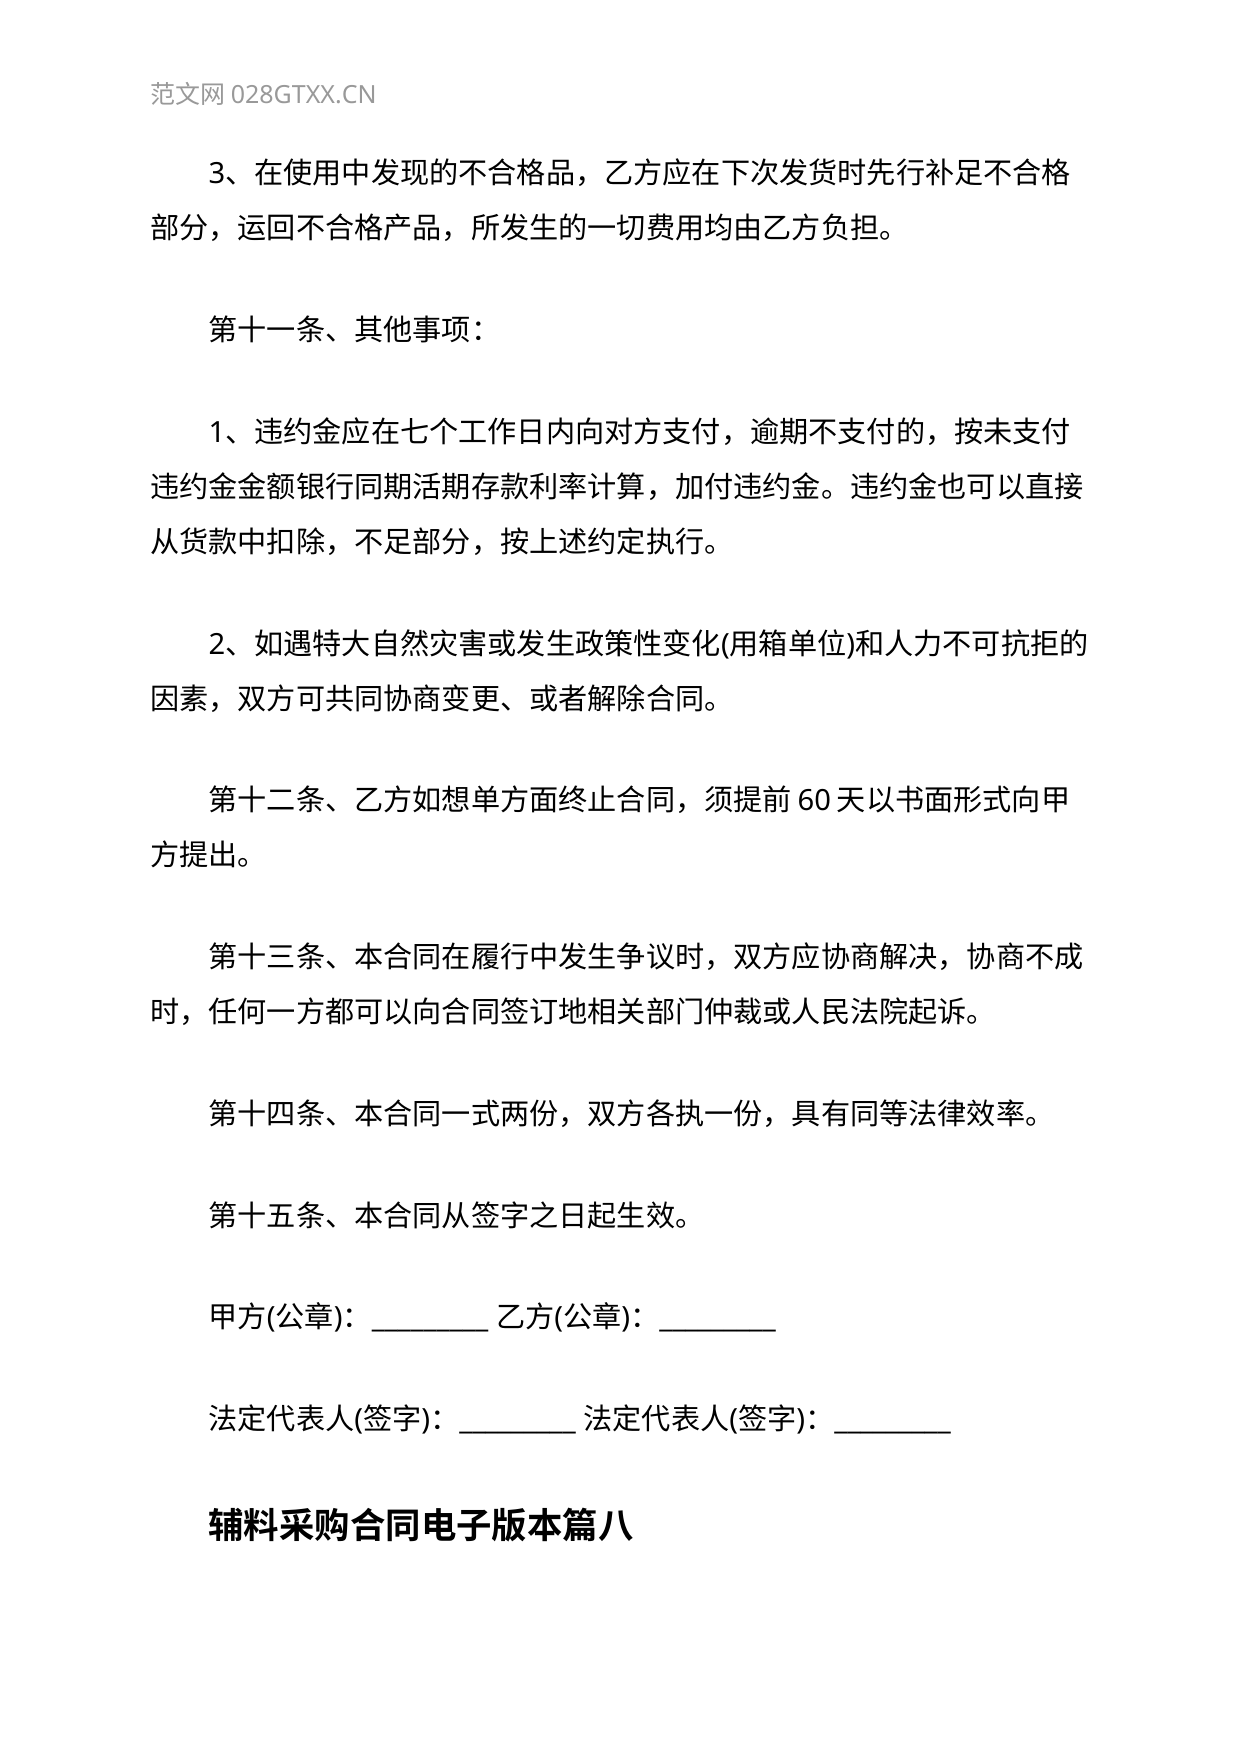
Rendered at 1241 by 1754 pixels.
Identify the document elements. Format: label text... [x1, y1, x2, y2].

text 第十二条、乙方如想单方面终止合同，须提前60天以书面形式向甲方提出。 [150, 777, 1090, 874]
text 1、违约金应在七个工作日内向对方支付，逾期不支付的，按未支付违约金金额银行同期活期存款利率计算，加付违约金。违约金也可以直接从货款中扣除，不足部分，按上述约定执行。 [150, 408, 1090, 561]
text 辅料采购合同电子版本篇八 [150, 1498, 1090, 1549]
text 第十三条、本合同在履行中发生争议时，双方应协商解决，协商不成时，任何一方都可以向合同签订地相关部门仲裁或人民法院起诉。 [150, 934, 1090, 1031]
text 法定代表人(签字)：_________ 法定代表人(签字)：_________ [150, 1396, 1090, 1438]
text 2、如遇特大自然灾害或发生政策性变化(用箱单位)和人力不可抗拒的因素，双方可共同协商变更、或者解除合同。 [150, 620, 1090, 717]
text 第十一条、其他事项： [150, 307, 1090, 349]
text 第十四条、本合同一式两份，双方各执一份，具有同等法律效率。 [150, 1090, 1090, 1133]
text 第十五条、本合同从签字之日起生效。 [150, 1192, 1090, 1234]
text 3、在使用中发现的不合格品，乙方应在下次发货时先行补足不合格部分，运回不合格产品，所发生的一切费用均由乙方负担。 [150, 150, 1090, 247]
text 甲方(公章)：_________ 乙方(公章)：_________ [150, 1294, 1090, 1336]
